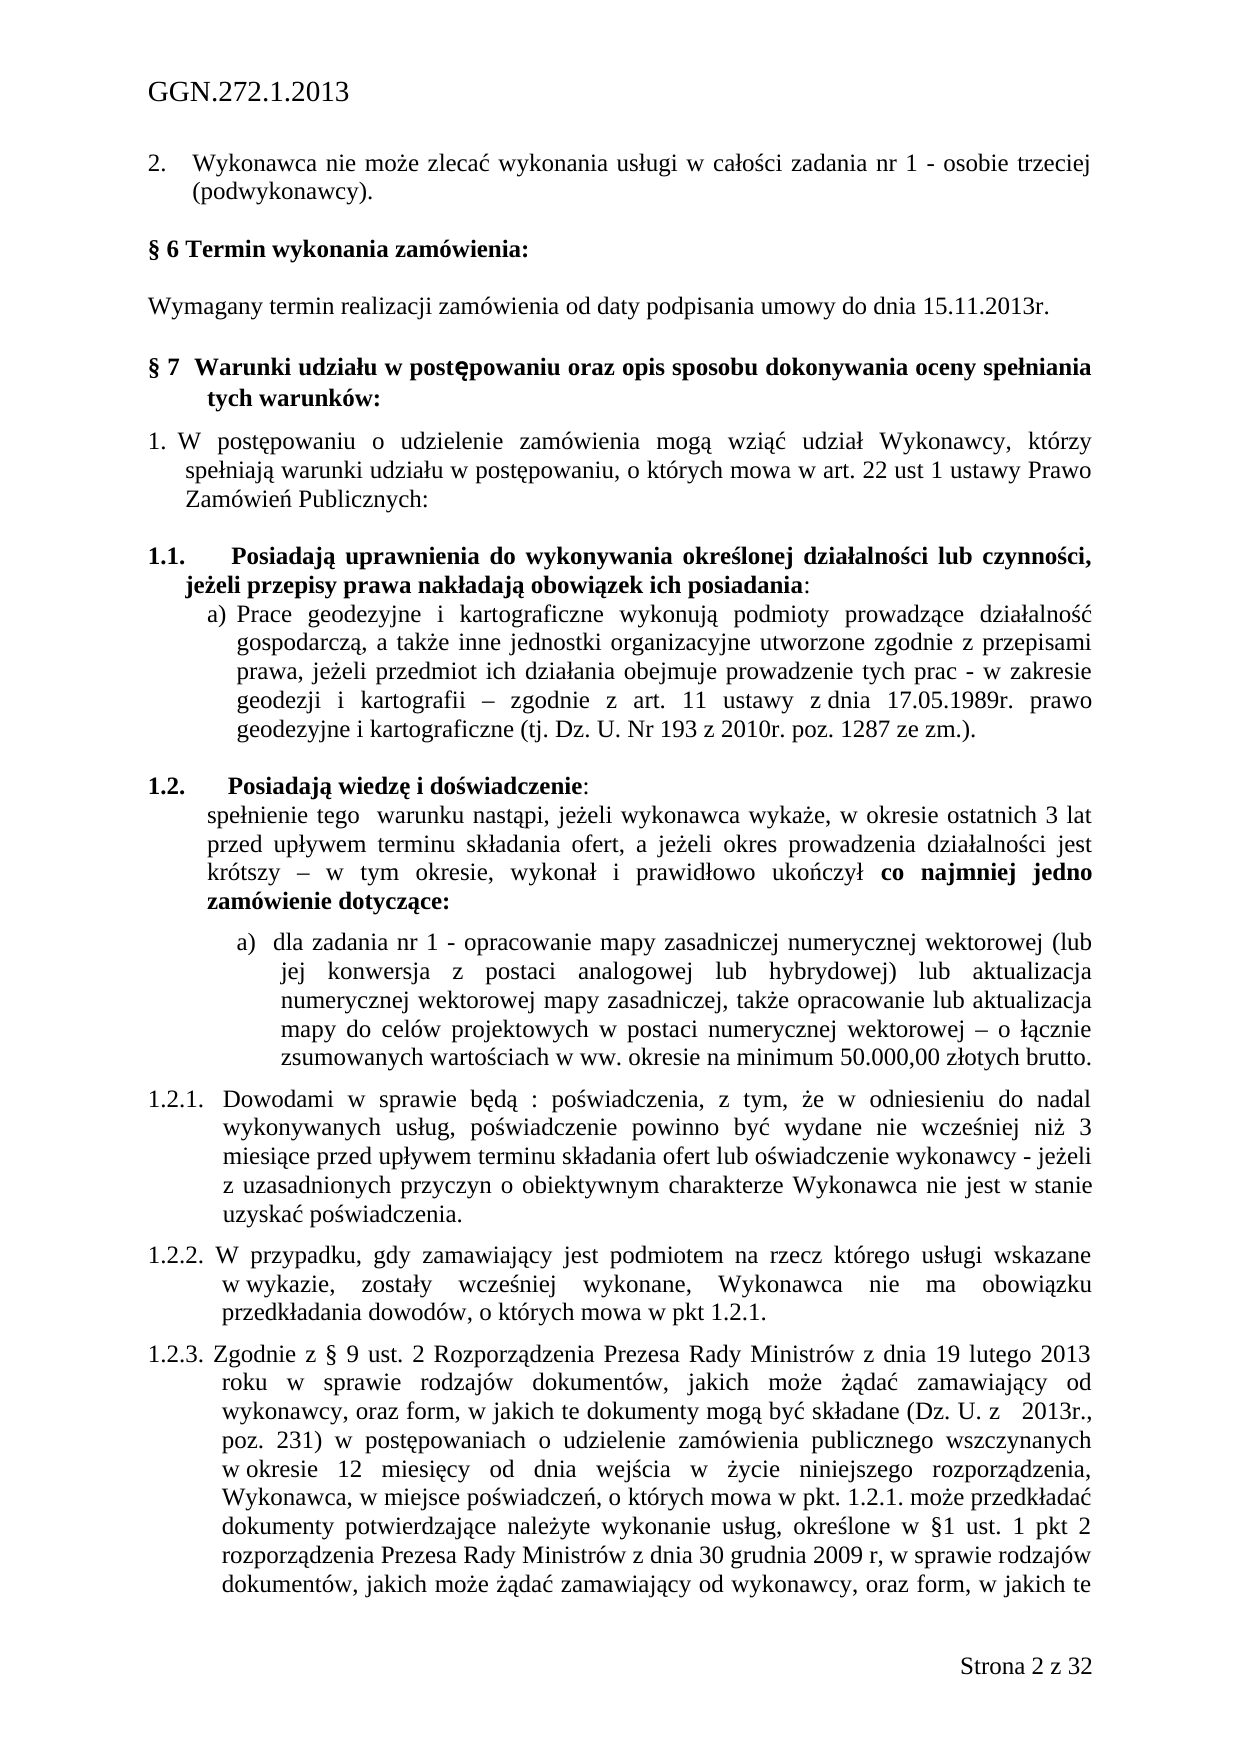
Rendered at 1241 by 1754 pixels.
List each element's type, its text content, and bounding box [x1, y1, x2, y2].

text Wymagany termin realizacji zamówienia od daty podpisania umowy do dnia 15.11.2013r. [148, 291, 1092, 320]
text § 6 Termin wykonania zamówienia: [148, 234, 1092, 263]
list Posiadają wiedzę i doświadczenie: [148, 771, 1092, 800]
list Prace geodezyjne i kartograficzne wykonują podmioty prowadzące działalność gospodarczą, a także inne jednostki organizacyjne utworzone zgodnie z przepisami prawa, jeżeli przedmiot ich działania obejmuje prowadzenie tych prac - w zakresie geodezji i kartografii – zgodnie z art. 11 ustawy z dnia 17.05.1989r. prawo geodezyjne i kartograficzne (tj. Dz. U. Nr 193 z 2010r. poz. 1287 ze zm.). [207, 599, 1092, 742]
text 1.2.2. W przypadku, gdy zamawiający jest podmiotem na rzecz którego usługi wskazane w wykazie, zostały wcześniej wykonane, Wykonawca nie ma obowiązku przedkładania dowodów, o których mowa w pkt 1.2.1. [148, 1240, 1092, 1326]
list Dowodami w sprawie będą : poświadczenia, z tym, że w odniesieniu do nadal wykonywanych usług, poświadczenie powinno być wydane nie wcześniej niż 3 miesiące przed upływem terminu składania ofert lub oświadczenie wykonawcy - jeżeli z uzasadnionych przyczyn o obiektywnym charakterze Wykonawca nie jest w stanie uzyskać poświadczenia. [148, 1084, 1092, 1227]
text a) dla zadania nr 1 - opracowanie mapy zasadniczej numerycznej wektorowej (lub jej konwersja z postaci analogowej lub hybrydowej) lub aktualizacja numerycznej wektorowej mapy zasadniczej, także opracowanie lub aktualizacja mapy do celów projektowych w postaci numerycznej wektorowej – o łącznie zsumowanych wartościach w ww. okresie na minimum 50.000,00 złotych brutto. [236, 927, 1092, 1071]
text § 7 Warunki udziału w postępowaniu oraz opis sposobu dokonywania oceny spełniania tych warunków: [148, 349, 1092, 412]
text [148, 1339, 1092, 1597]
list W postępowaniu o udzielenie zamówienia mogą wziąć udział Wykonawcy, którzy spełniają warunki udziału w postępowaniu, o których mowa w art. 22 ust 1 ustawy Prawo Zamówień Publicznych: [148, 426, 1092, 512]
list Wykonawca nie może zlecać wykonania usługi w całości zadania nr 1 - osobie trzeciej (podwykonawcy). [148, 148, 1092, 205]
list Posiadają uprawnienia do wykonywania określonej działalności lub czynności, jeżeli przepisy prawa nakładają obowiązek ich posiadania: [148, 541, 1092, 599]
text spełnienie tego warunku nastąpi, jeżeli wykonawca wykaże, w okresie ostatnich 3 lat przed upływem terminu składania ofert, a jeżeli okres prowadzenia działalności jest krótszy – w tym okresie, wykonał i prawidłowo ukończył co najmniej jedno zamówienie dotyczące: [207, 800, 1092, 915]
